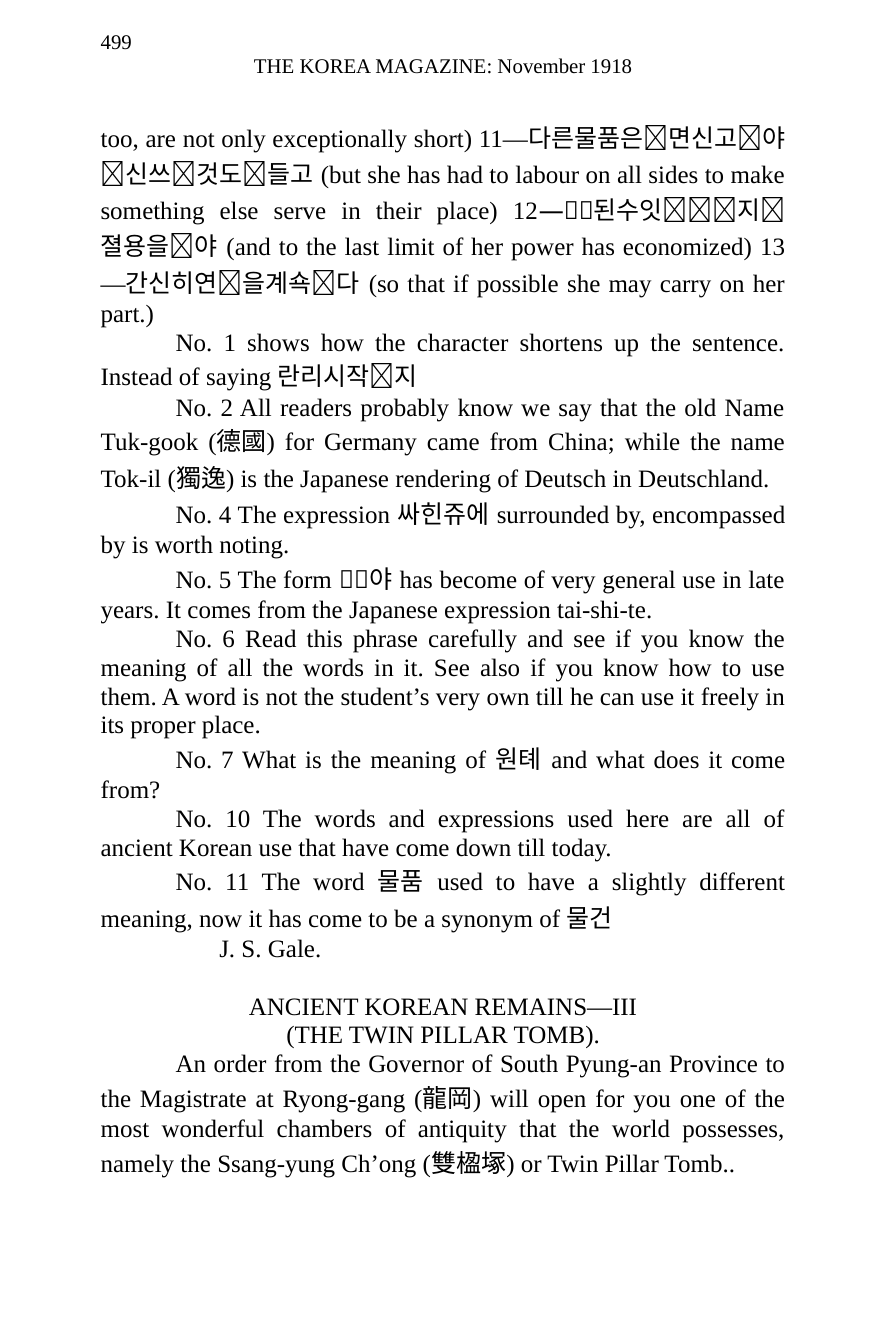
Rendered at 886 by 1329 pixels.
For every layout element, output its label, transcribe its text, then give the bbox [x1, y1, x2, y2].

text No. 2 All readers probably know we say that the old Name Tuk-gook (德國) for Germany came from China; while the name Tok-il (獨逸) is the Japanese rendering of Deutsch in Deutschland. [100, 393, 786, 494]
text No. 5 The form 야 has become of very general use in late years. It comes from the Japanese expression tai-shi-te. [100, 559, 786, 624]
text (THE TWIN PILLAR TOMB). [100, 1021, 786, 1049]
text too, are not only exceptionally short) 11—다른물품은면신고야신쓰것도들고 (but she has had to labour on all sides to make something else serve in their place) 12—된수잇지졀용을야 (and to the last limit of her power has economized) 13—간신히연을계쇽다 (so that if possible she may carry on her part.) [100, 118, 786, 328]
text No. 1 shows how the character shortens up the sentence. Instead of saying 란리시작지 [100, 328, 786, 393]
text An order from the Governor of South Pyung-an Province to the Magistrate at Ryong-gang (龍岡) will open for you one of the most wonderful chambers of antiquity that the world possesses, namely the Ssang-yung Ch’ong (雙楹塚) or Twin Pillar Tomb.. [100, 1049, 786, 1179]
text No. 4 The expression 싸힌쥬에 surrounded by, encompassed by is worth noting. [100, 494, 786, 559]
text No. 7 What is the meaning of 원톄 and what does it come from? [100, 739, 786, 804]
text No. 11 The word 물품 used to have a slightly different meaning, now it has come to be a synonym of 물건 [100, 862, 786, 934]
text No. 10 The words and expressions used here are all of ancient Korean use that have come down till today. [100, 804, 786, 862]
text ANCIENT KOREAN REMAINS—III [100, 992, 786, 1021]
text J. S. Gale. [100, 934, 786, 963]
text No. 6 Read this phrase carefully and see if you know the meaning of all the words in it. See also if you know how to use them. A word is not the student’s very own till he can use it freely in its proper place. [100, 624, 786, 739]
